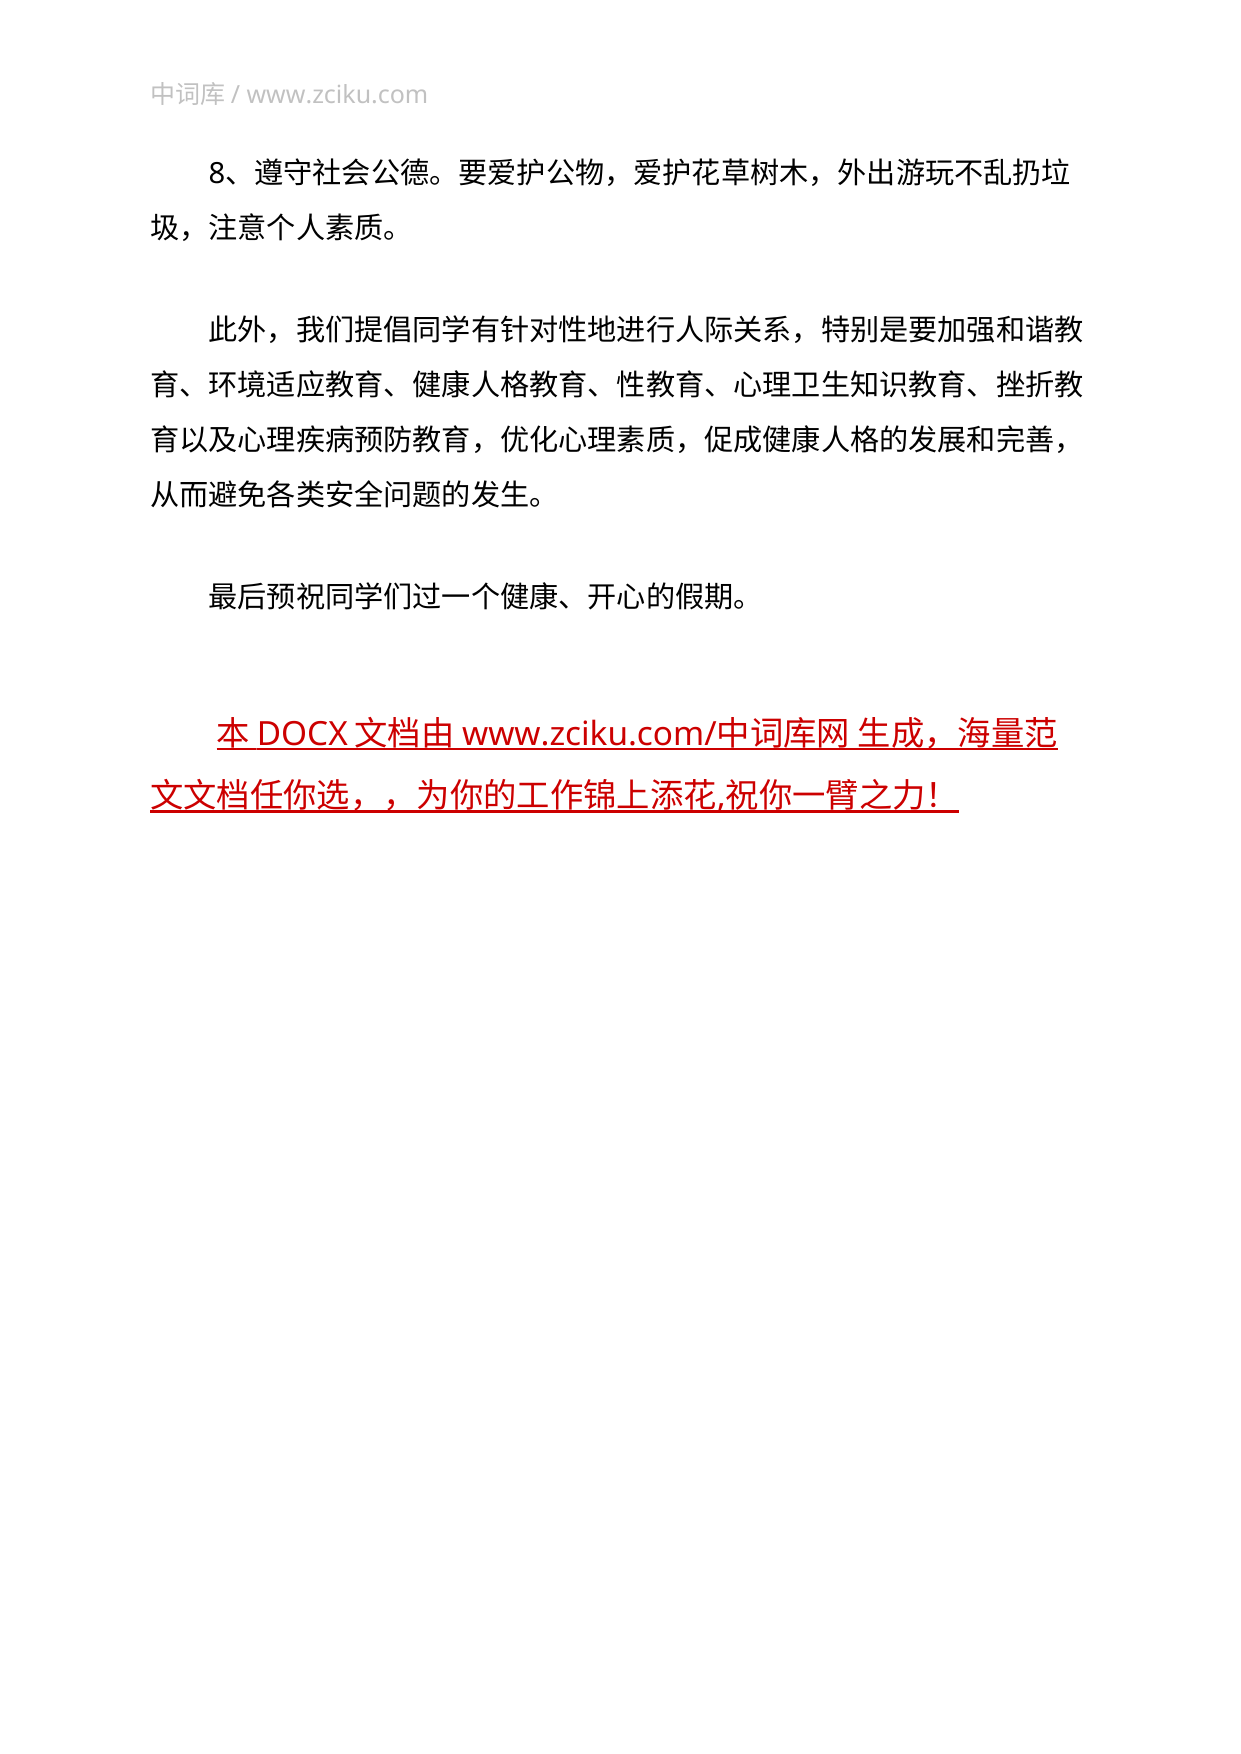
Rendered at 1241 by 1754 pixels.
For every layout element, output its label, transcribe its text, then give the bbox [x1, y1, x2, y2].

text 此外，我们提倡同学有针对性地进行人际关系，特别是要加强和谐教育、环境适应教育、健康人格教育、性教育、心理卫生知识教育、挫折教育以及心理疾病预防教育，优化心理素质，促成健康人格的发展和完善，从而避免各类安全问题的发生。 [150, 307, 1090, 514]
text 8、遵守社会公德。要爱护公物，爱护花草树木，外出游玩不乱扔垃圾，注意个人素质。 [150, 150, 1090, 247]
text 本DOCX文档由 www.zciku.com/中词库网 生成，海量范文文档任你选，，为你的工作锦上添花,祝你一臂之力！ [150, 706, 1090, 817]
text 最后预祝同学们过一个健康、开心的假期。 [150, 573, 1090, 616]
